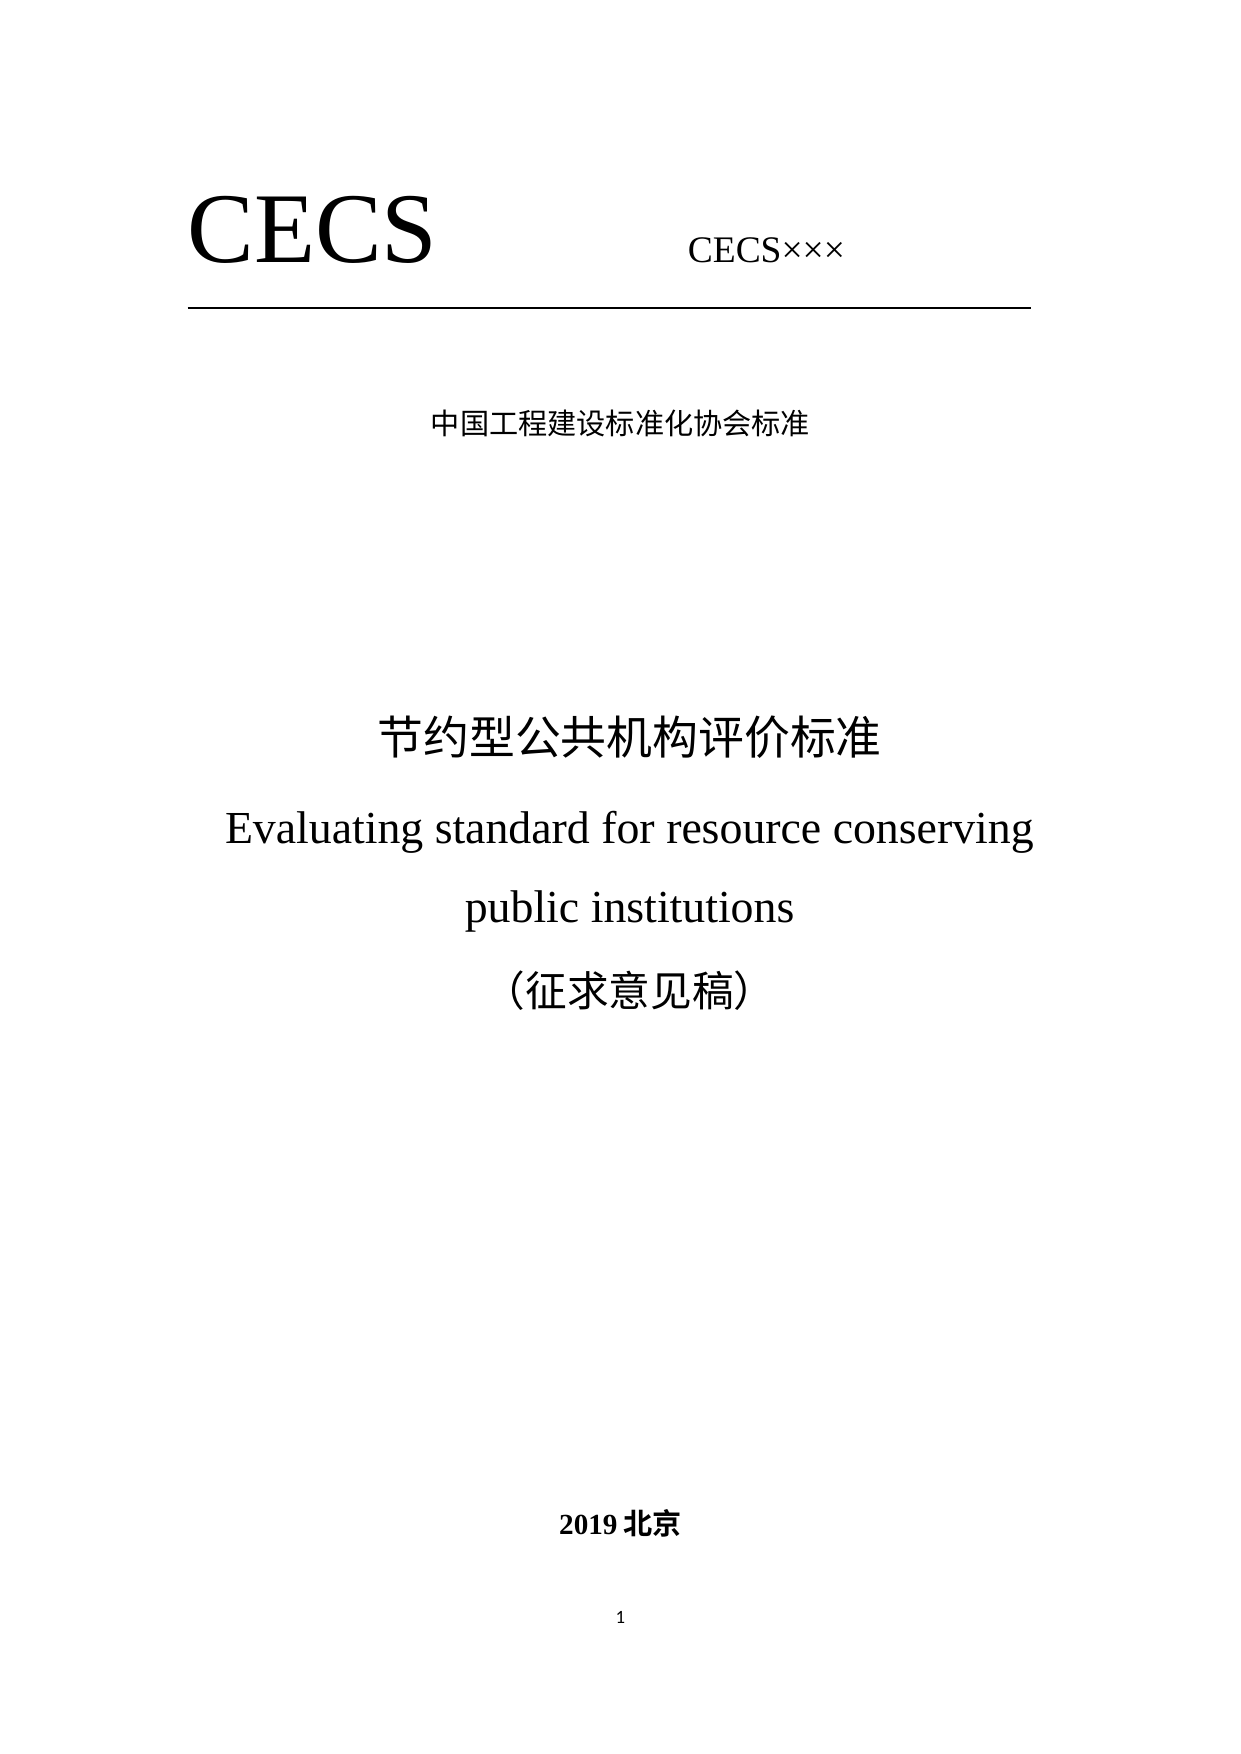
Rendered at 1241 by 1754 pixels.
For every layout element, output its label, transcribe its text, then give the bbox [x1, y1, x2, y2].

text Evaluating standard for resource conserving public institutions [206, 800, 1053, 932]
text 2019北京 [187, 1489, 1053, 1554]
text 中国工程建设标准化协会标准 [187, 389, 1053, 454]
text （征求意见稿） [206, 958, 1053, 1019]
text CECS CECS××× [187, 162, 1053, 292]
text 节约型公共机构评价标准 [206, 701, 1053, 767]
